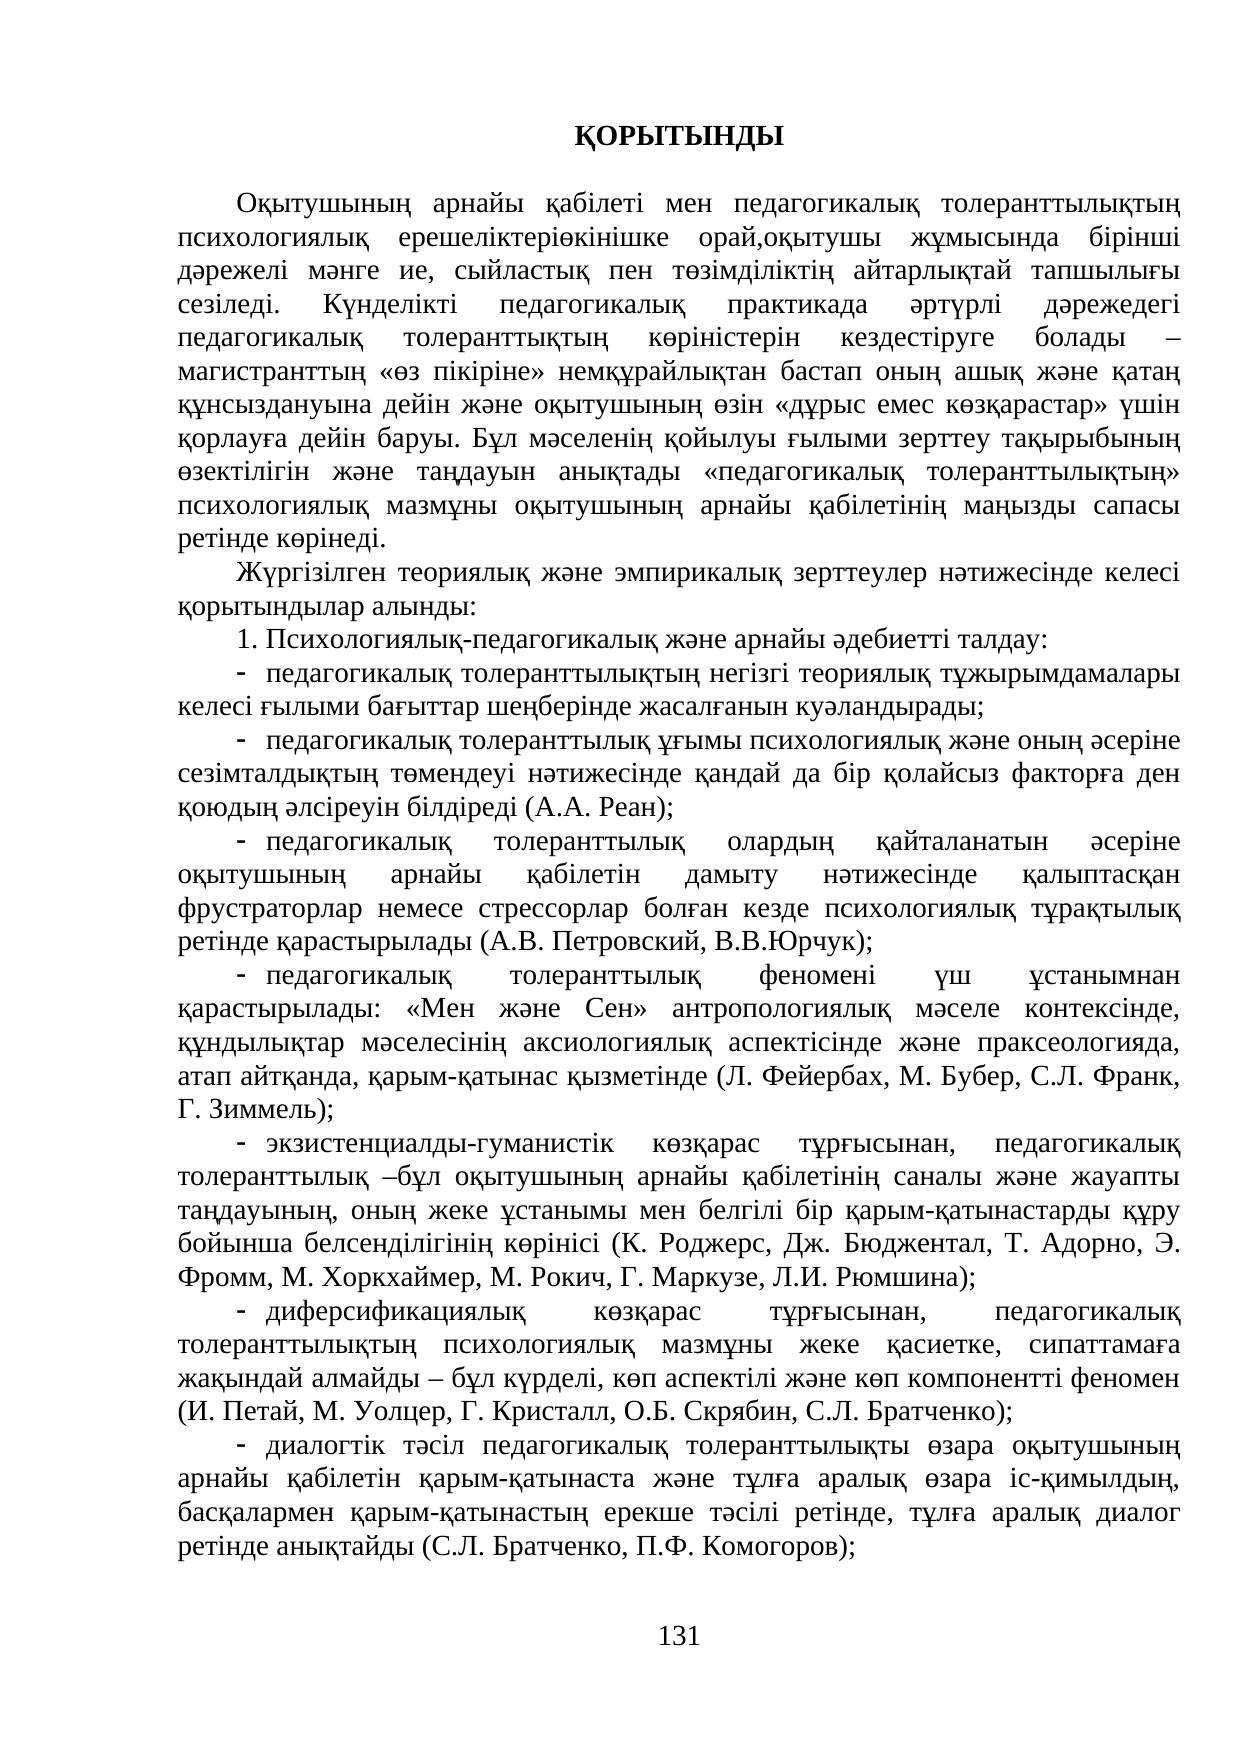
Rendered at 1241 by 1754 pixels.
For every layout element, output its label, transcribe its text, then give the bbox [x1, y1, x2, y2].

text Жүргізілген теориялық және эмпирикалық зерттеулер нәтижесінде келесі қорытындылар алынды: [177, 554, 1181, 621]
text Оқытушының арнайы қабілеті мен педагогикалық толеранттылықтың психологиялық ерешеліктеріөкінішке орай,оқытушы жұмысында бірінші дәрежелі мәнге ие, сыйластық пен төзімділіктің айтарлықтай тапшылығы сезіледі. Күнделікті педагогикалық практикада әртүрлі дәрежедегі педагогикалық толеранттықтың көріністерін кездестіруге болады – магистранттың «өз пікіріне» немқұрайлықтан бастап оның ашық және қатаң құнсыздануына дейін және оқытушының өзін «дұрыс емес көзқарастар» үшін қорлауға дейін баруы. Бұл мәселенің қойылуы ғылыми зерттеу тақырыбының өзектілігін және таңдауын анықтады «педагогикалық толеранттылықтың» психологиялық мазмұны оқытушының арнайы қабілетінің маңызды сапасы ретінде көрінеді. [177, 185, 1181, 554]
list педагогикалық толеранттылық феномені үш ұстанымнан қарастырылады: «Мен және Сен» антропологиялық мәселе контексінде, құндылықтар мәселесінің аксиологиялық аспектісінде және праксеологияда, атап айтқанда, қарым-қатынас қызметінде (Л. Фейербах, М. Бубер, С.Л. Франк, Г. Зиммель); [177, 957, 1181, 1125]
list педагогикалық толеранттылық олардың қайталанатын әсеріне оқытушының арнайы қабілетін дамыту нәтижесінде қалыптасқан фрустраторлар немесе стрессорлар болған кезде психологиялық тұрақтылық ретінде қарастырылады (А.В. Петровский, В.В.Юрчук); [177, 823, 1181, 957]
list диферсификациялық көзқарас тұрғысынан, педагогикалық толеранттылықтың психологиялық мазмұны жеке қасиетке, сипаттамаға жақындай алмайды – бұл күрделі, көп аспектілі және көп компонентті феномен (И. Петай, М. Уолцер, Г. Кристалл, О.Б. Скрябин, С.Л. Братченко); [177, 1293, 1181, 1427]
list ҚОРЫТЫНДЫ [177, 118, 1181, 152]
list диалогтік тәсіл педагогикалық толеранттылықты өзара оқытушының арнайы қабілетін қарым-қатынаста және тұлға аралық өзара іс-қимылдың, басқалармен қарым-қатынастың ерекше тәсілі ретінде, тұлға аралық диалог ретінде анықтайды (С.Л. Братченко, П.Ф. Комогоров); [177, 1427, 1181, 1561]
list экзистенциалды-гуманистік көзқарас тұрғысынан, педагогикалық толеранттылық –бұл оқытушының арнайы қабілетінің саналы және жауапты таңдауының, оның жеке ұстанымы мен белгілі бір қарым-қатынастарды құру бойынша белсенділігінің көрінісі (К. Роджерс, Дж. Бюджентал, Т. Адорно, Э. Фромм, М. Хоркхаймер, М. Рокич, Г. Маркузе, Л.И. Рюмшина); [177, 1125, 1181, 1293]
list педагогикалық толеранттылықтың негізгі теориялық тұжырымдамалары келесі ғылыми бағыттар шеңберінде жасалғанын куәландырады; [177, 655, 1181, 722]
text 1. Психологиялық-педагогикалық және арнайы әдебиетті талдау: [177, 621, 1181, 655]
list педагогикалық толеранттылық ұғымы психологиялық және оның әсеріне сезімталдықтың төмендеуі нәтижесінде қандай да бір қолайсыз факторға ден қоюдың әлсіреуін білдіреді (А.А. Реан); [177, 722, 1181, 823]
